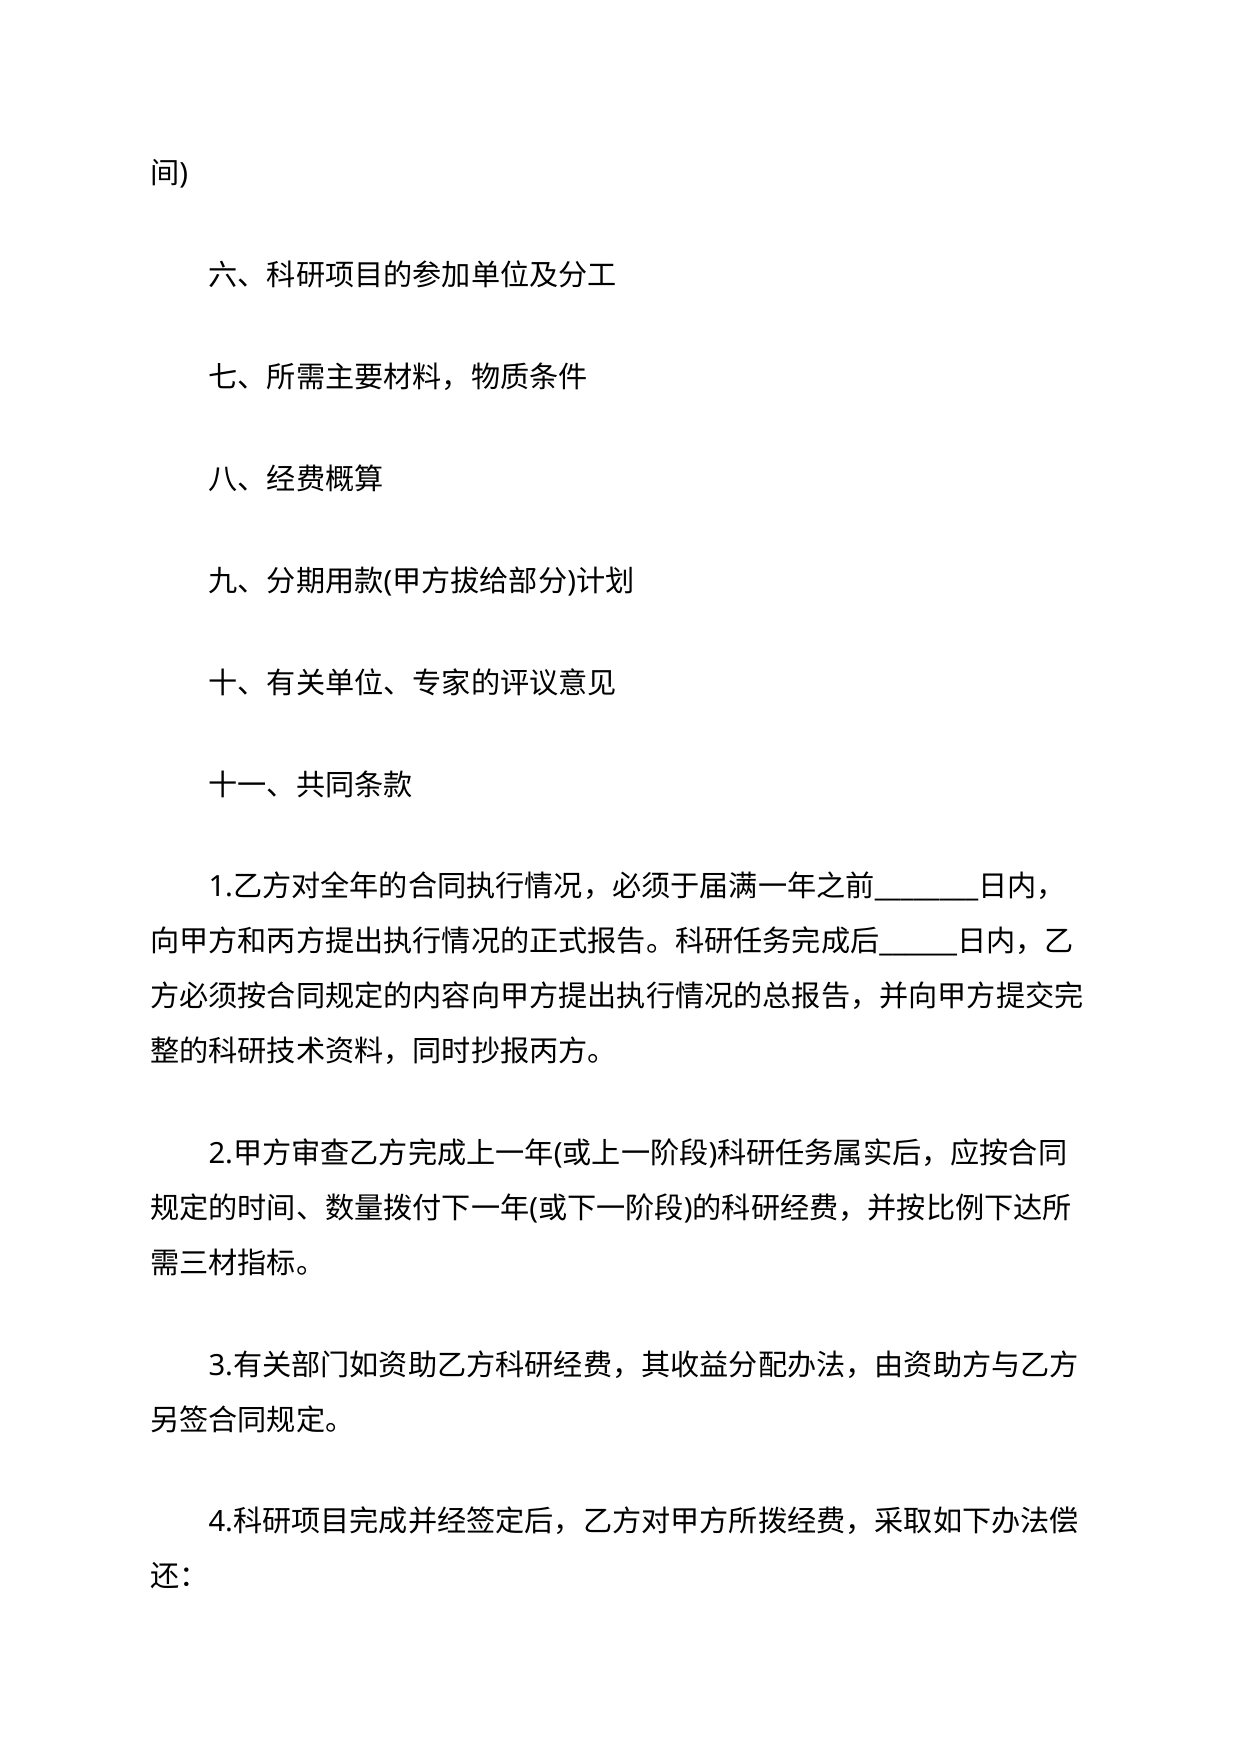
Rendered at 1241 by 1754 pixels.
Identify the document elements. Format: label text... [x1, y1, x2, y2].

text 2.甲方审查乙方完成上一年(或上一阶段)科研任务属实后，应按合同规定的时间、数量拨付下一年(或下一阶段)的科研经费，并按比例下达所需三材指标。 [150, 1129, 1090, 1282]
text 1.乙方对全年的合同执行情况，必须于届满一年之前________日内，向甲方和丙方提出执行情况的正式报告。科研任务完成后______日内，乙方必须按合同规定的内容向甲方提出执行情况的总报告，并向甲方提交完整的科研技术资料，同时抄报丙方。 [150, 863, 1090, 1070]
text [150, 150, 1090, 192]
text 十一、共同条款 [150, 761, 1090, 803]
text 4.科研项目完成并经签定后，乙方对甲方所拨经费，采取如下办法偿还： [150, 1498, 1090, 1595]
text 3.有关部门如资助乙方科研经费，其收益分配办法，由资助方与乙方另签合同规定。 [150, 1341, 1090, 1438]
text 六、科研项目的参加单位及分工 [150, 252, 1090, 294]
text 十、有关单位、专家的评议意见 [150, 659, 1090, 702]
text 七、所需主要材料，物质条件 [150, 354, 1090, 396]
text 八、经费概算 [150, 456, 1090, 498]
text 九、分期用款(甲方拔给部分)计划 [150, 557, 1090, 600]
